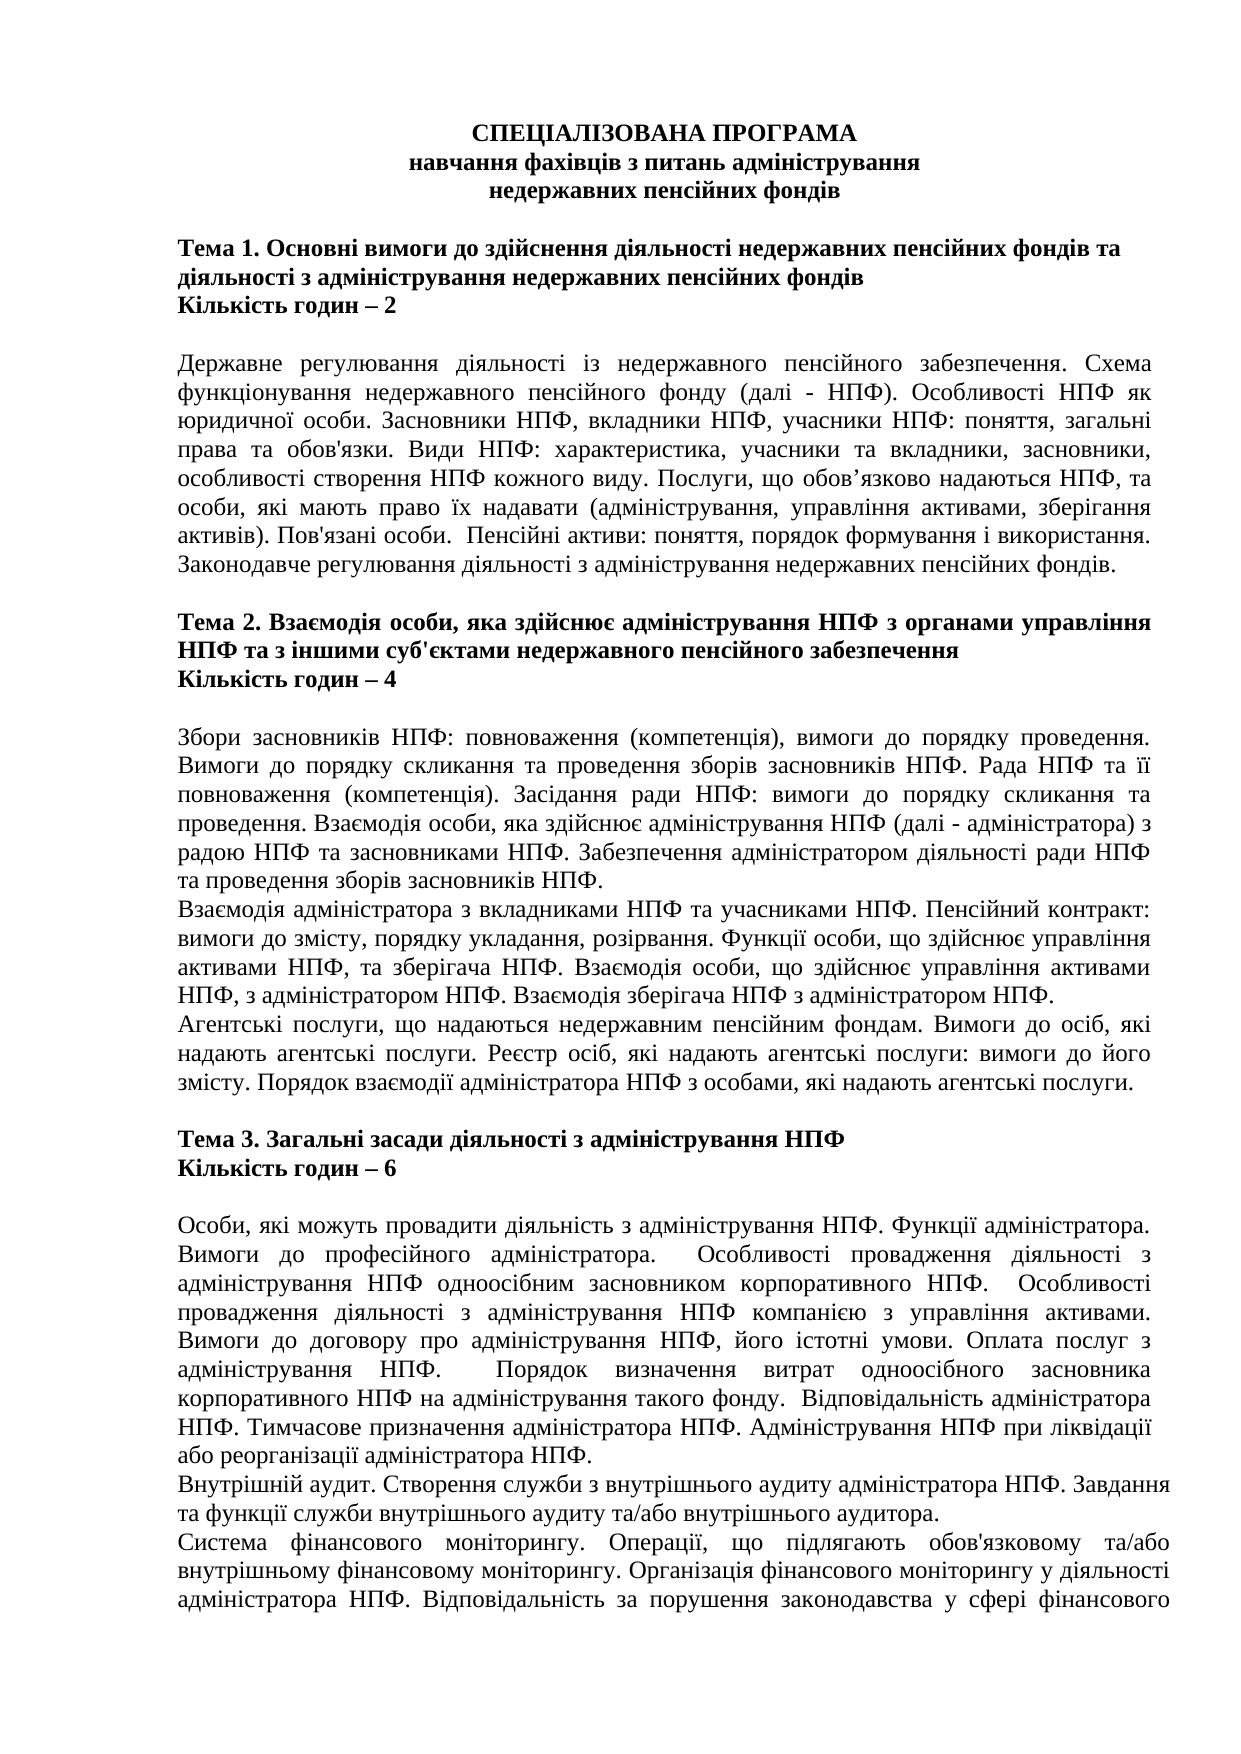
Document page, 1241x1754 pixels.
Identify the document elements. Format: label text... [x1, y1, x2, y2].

text Кількість годин – 4 [177, 664, 1152, 693]
subtitle недержавних пенсійних фондів [177, 176, 1152, 204]
text Взаємодія адміністратора з вкладниками НПФ та учасниками НПФ. Пенсійний контракт: вимоги до змісту, порядку укладання, розірвання. Функції особи, що здійснює управління активами НПФ, та зберігача НПФ. Взаємодія особи, що здійснює управління активами НПФ, з адміністратором НПФ. Взаємодія зберігача НПФ з адміністратором НПФ. [177, 894, 1152, 1009]
text Внутрішній аудит. Створення служби з внутрішнього аудиту адміністратора НПФ. Завдання та функції служби внутрішнього аудиту та/або внутрішнього аудитора. [177, 1469, 1171, 1527]
subtitle Тема 3. Загальні засади діяльності з адміністрування НПФ [177, 1124, 1152, 1153]
subtitle Тема 2. Взаємодія особи, яка здійснює адміністрування НПФ з органами управління НПФ та з іншими суб'єктами недержавного пенсійного забезпечення [177, 607, 1152, 664]
text Кількість годин – 2 [177, 291, 1152, 319]
subtitle CПЕЦІАЛІЗОВАНА ПРОГРАМА [177, 118, 1152, 147]
text Тема 1. Основні вимоги до здійснення діяльності недержавних пенсійних фондів та діяльності з адміністрування недержавних пенсійних фондів [177, 233, 1152, 291]
subtitle Агентські послуги, що надаються недержавним пенсійним фондам. Вимоги до осіб, які надають агентські послуги. Реєстр осіб, які надають агентські послуги: вимоги до його змісту. Порядок взаємодії адміністратора НПФ з особами, які надають агентські послуги. [177, 1009, 1152, 1096]
text Особи, які можуть провадити діяльність з адміністрування НПФ. Функції адміністратора. Вимоги до професійного адміністратора. Особливості провадження діяльності з адміністрування НПФ одноосібним засновником корпоративного НПФ. Особливості провадження діяльності з адміністрування НПФ компанією з управління активами. Вимоги до договору про адміністрування НПФ, його істотні умови. Оплата послуг з адміністрування НПФ. Порядок визначення витрат одноосібного засновника корпоративного НПФ на адміністрування такого фонду. Відповідальність адміністратора НПФ. Тимчасове призначення адміністратора НПФ. Адміністрування НПФ при ліквідації або реорганізації адміністратора НПФ. [177, 1211, 1152, 1469]
text Кількість годин – 6 [177, 1153, 1152, 1182]
subtitle навчання фахівців з питань адміністрування [177, 147, 1152, 176]
text Державне регулювання діяльності із недержавного пенсійного забезпечення. Схема функціонування недержавного пенсійного фонду (далі - НПФ). Особливості НПФ як юридичної особи. Засновники НПФ, вкладники НПФ, учасники НПФ: поняття, загальні права та обов'язки. Види НПФ: характеристика, учасники та вкладники, засновники, особливості створення НПФ кожного виду. Послуги, що обов’язково надаються НПФ, та особи, які мають право їх надавати (адміністрування, управління активами, зберігання активів). Пов'язані особи. Пенсійні активи: поняття, порядок формування і використання. Законодавче регулювання діяльності з адміністрування недержавних пенсійних фондів. [177, 348, 1152, 578]
text Збори засновників НПФ: повноваження (компетенція), вимоги до порядку проведення. Вимоги до порядку скликання та проведення зборів засновників НПФ. Рада НПФ та її повноваження (компетенція). Засідання ради НПФ: вимоги до порядку скликання та проведення. Взаємодія особи, яка здійснює адміністрування НПФ (далі - адміністратора) з радою НПФ та засновниками НПФ. Забезпечення адміністратором діяльності ради НПФ та проведення зборів засновників НПФ. [177, 722, 1152, 894]
